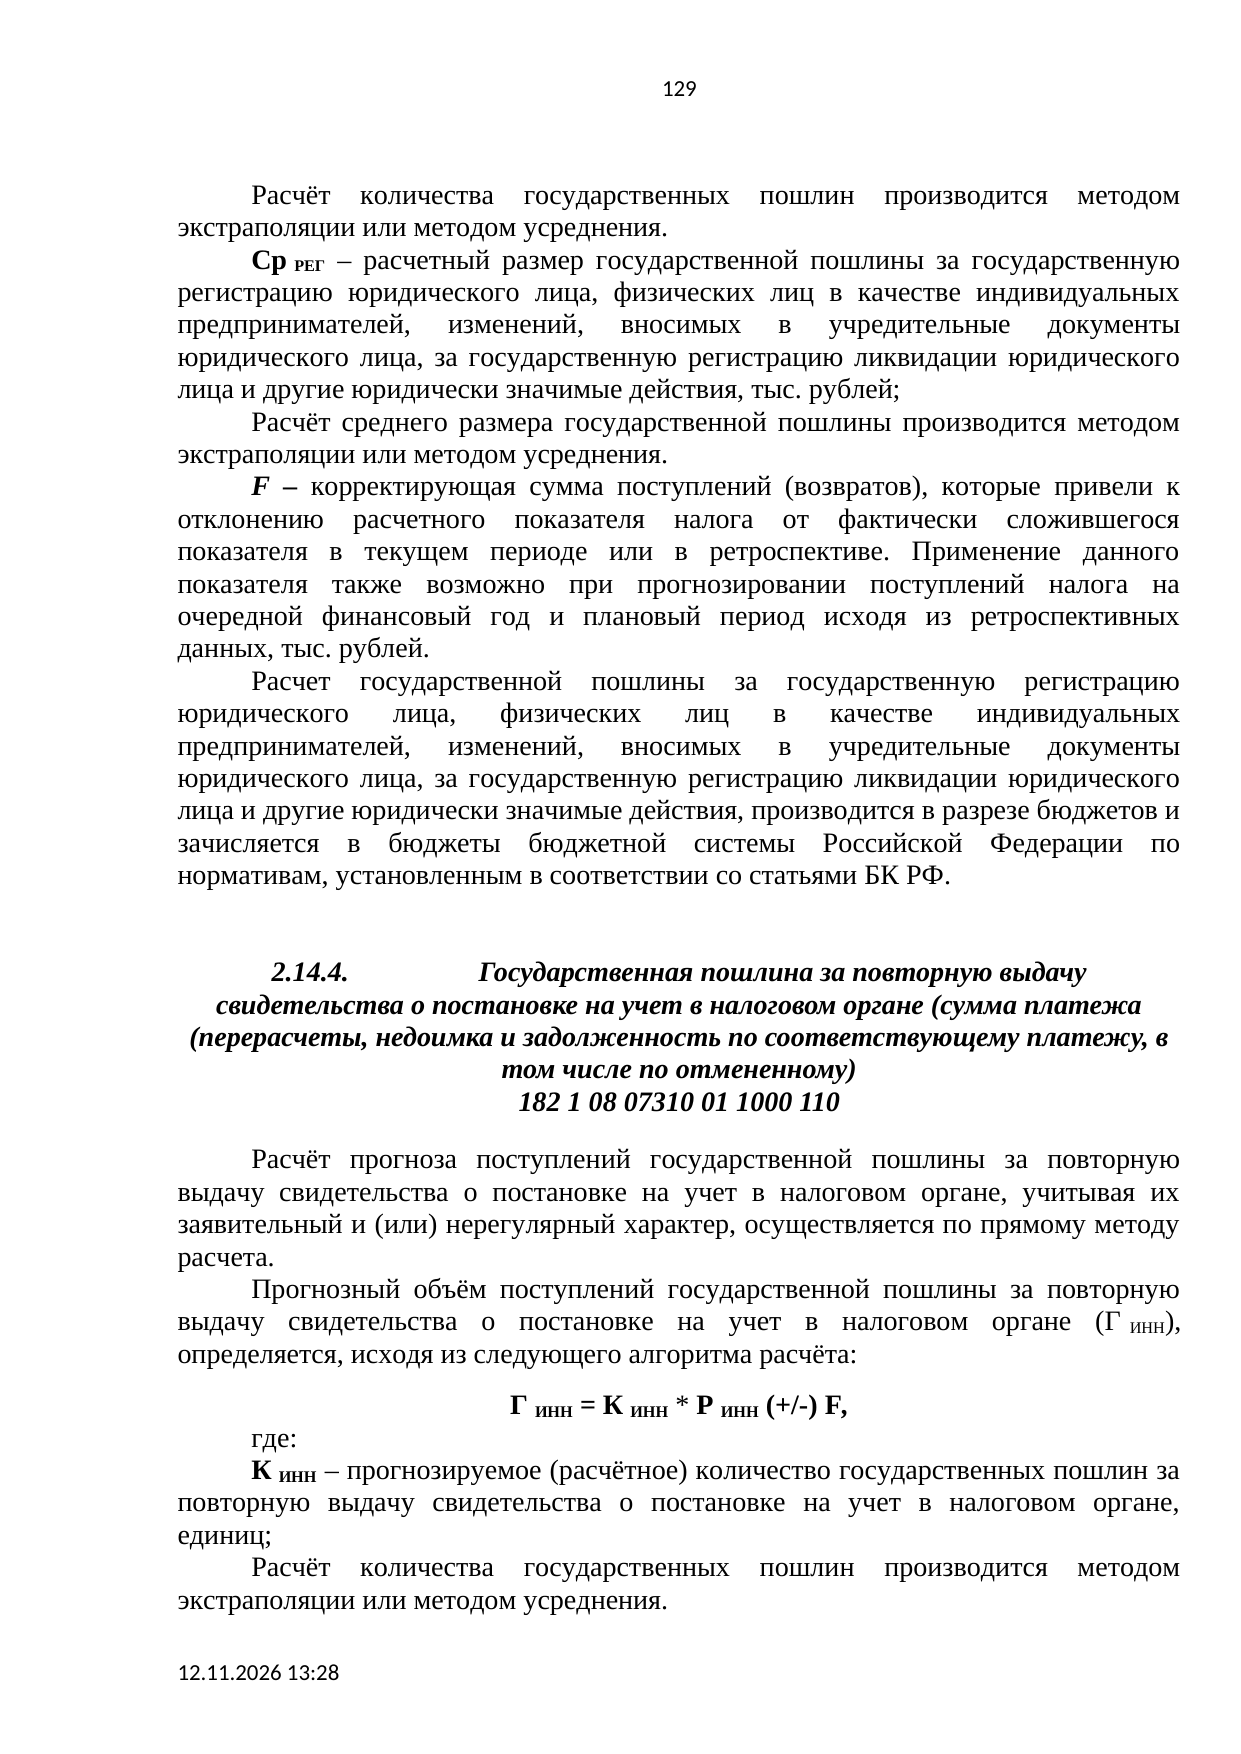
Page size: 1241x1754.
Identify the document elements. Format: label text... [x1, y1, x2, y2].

text Прогнозный объём поступлений государственной пошлины за повторную выдачу свидетельства о постановке на учет в налоговом органе (Г ИНН), определяется, исходя из следующего алгоритма расчёта: [177, 1272, 1181, 1369]
text Ср РЕГ – расчетный размер государственной пошлины за государственную регистрацию юридического лица, физических лиц в качестве индивидуальных предпринимателей, изменений, вносимых в учредительные документы юридического лица, за государственную регистрацию ликвидации юридического лица и другие юридически значимые действия, тыс. рублей; [177, 243, 1181, 405]
text К ИНН – прогнозируемое (расчётное) количество государственных пошлин за повторную выдачу свидетельства о постановке на учет в налоговом органе, единиц; [177, 1453, 1181, 1550]
text Расчет государственной пошлины за государственную регистрацию юридического лица, физических лиц в качестве индивидуальных предпринимателей, изменений, вносимых в учредительные документы юридического лица, за государственную регистрацию ликвидации юридического лица и другие юридически значимые действия, производится в разрезе бюджетов и зачисляется в бюджеты бюджетной системы Российской Федерации по нормативам, установленным в соответствии со статьями БК РФ. [177, 664, 1181, 891]
text где: [177, 1421, 1181, 1453]
text Расчёт прогноза поступлений государственной пошлины за повторную выдачу свидетельства о постановке на учет в налоговом органе, учитывая их заявительный и (или) нерегулярный характер, осуществляется по прямому методу расчета. [177, 1142, 1181, 1272]
text F – корректирующая сумма поступлений (возвратов), которые привели к отклонению расчетного показателя налога от фактически сложившегося показателя в текущем периоде или в ретроспективе. Применение данного показателя также возможно при прогнозировании поступлений налога на очередной финансовый год и плановый период исходя из ретроспективных данных, тыс. рублей. [177, 469, 1181, 664]
text Расчёт количества государственных пошлин производится методом экстраполяции или методом усреднения. [177, 1550, 1181, 1615]
subtitle Государственная пошлина за повторную выдачу свидетельства о постановке на учет в налоговом органе (сумма платежа (перерасчеты, недоимка и задолженность по соответствующему платежу, в том числе по отмененному) 182 1 08 07310 01 1000 110 [177, 955, 1181, 1117]
text Расчёт количества государственных пошлин производится методом экстраполяции или методом усреднения. [177, 178, 1181, 243]
text Расчёт среднего размера государственной пошлины производится методом экстраполяции или методом усреднения. [177, 405, 1181, 469]
text Г ИНН = К ИНН * Р ИНН (+/-) F, [177, 1388, 1181, 1421]
